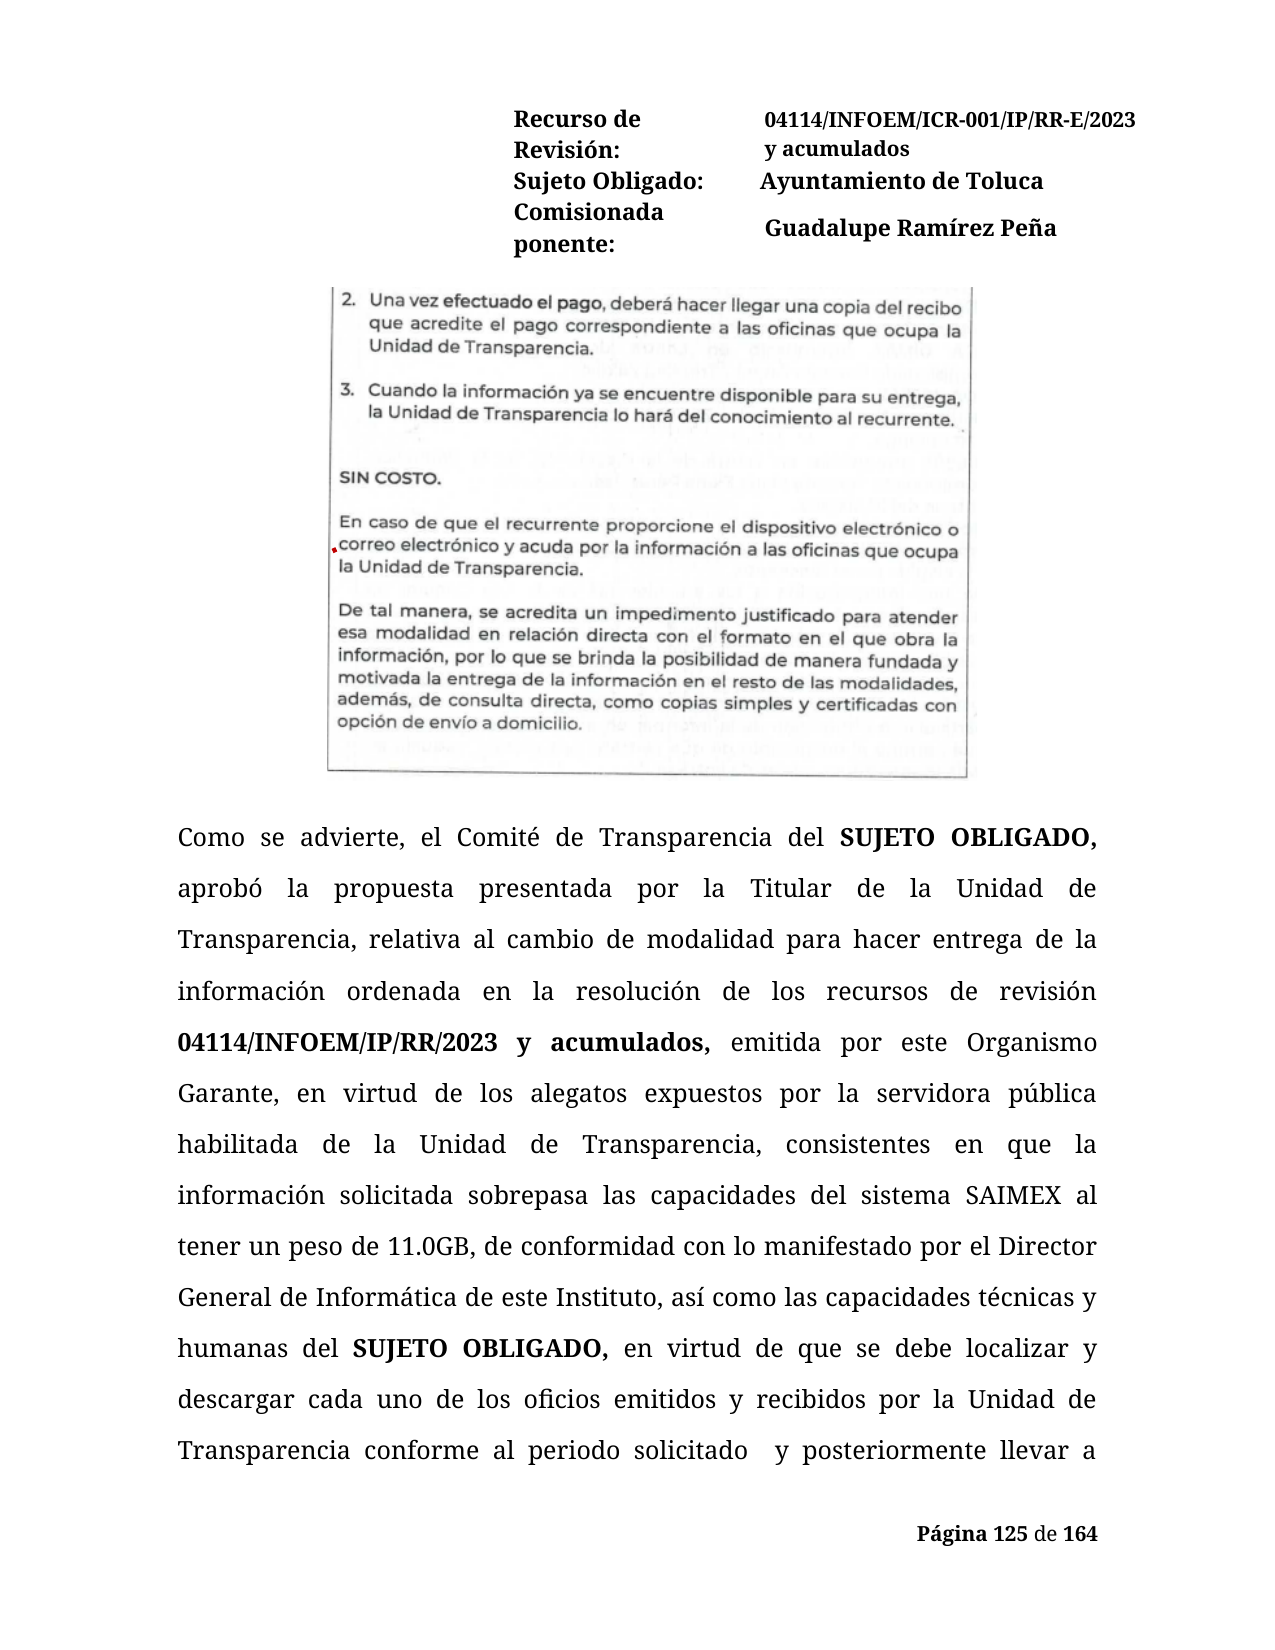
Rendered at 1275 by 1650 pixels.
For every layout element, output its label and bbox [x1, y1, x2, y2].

picture [327, 287, 978, 781]
text [177, 820, 1098, 1467]
